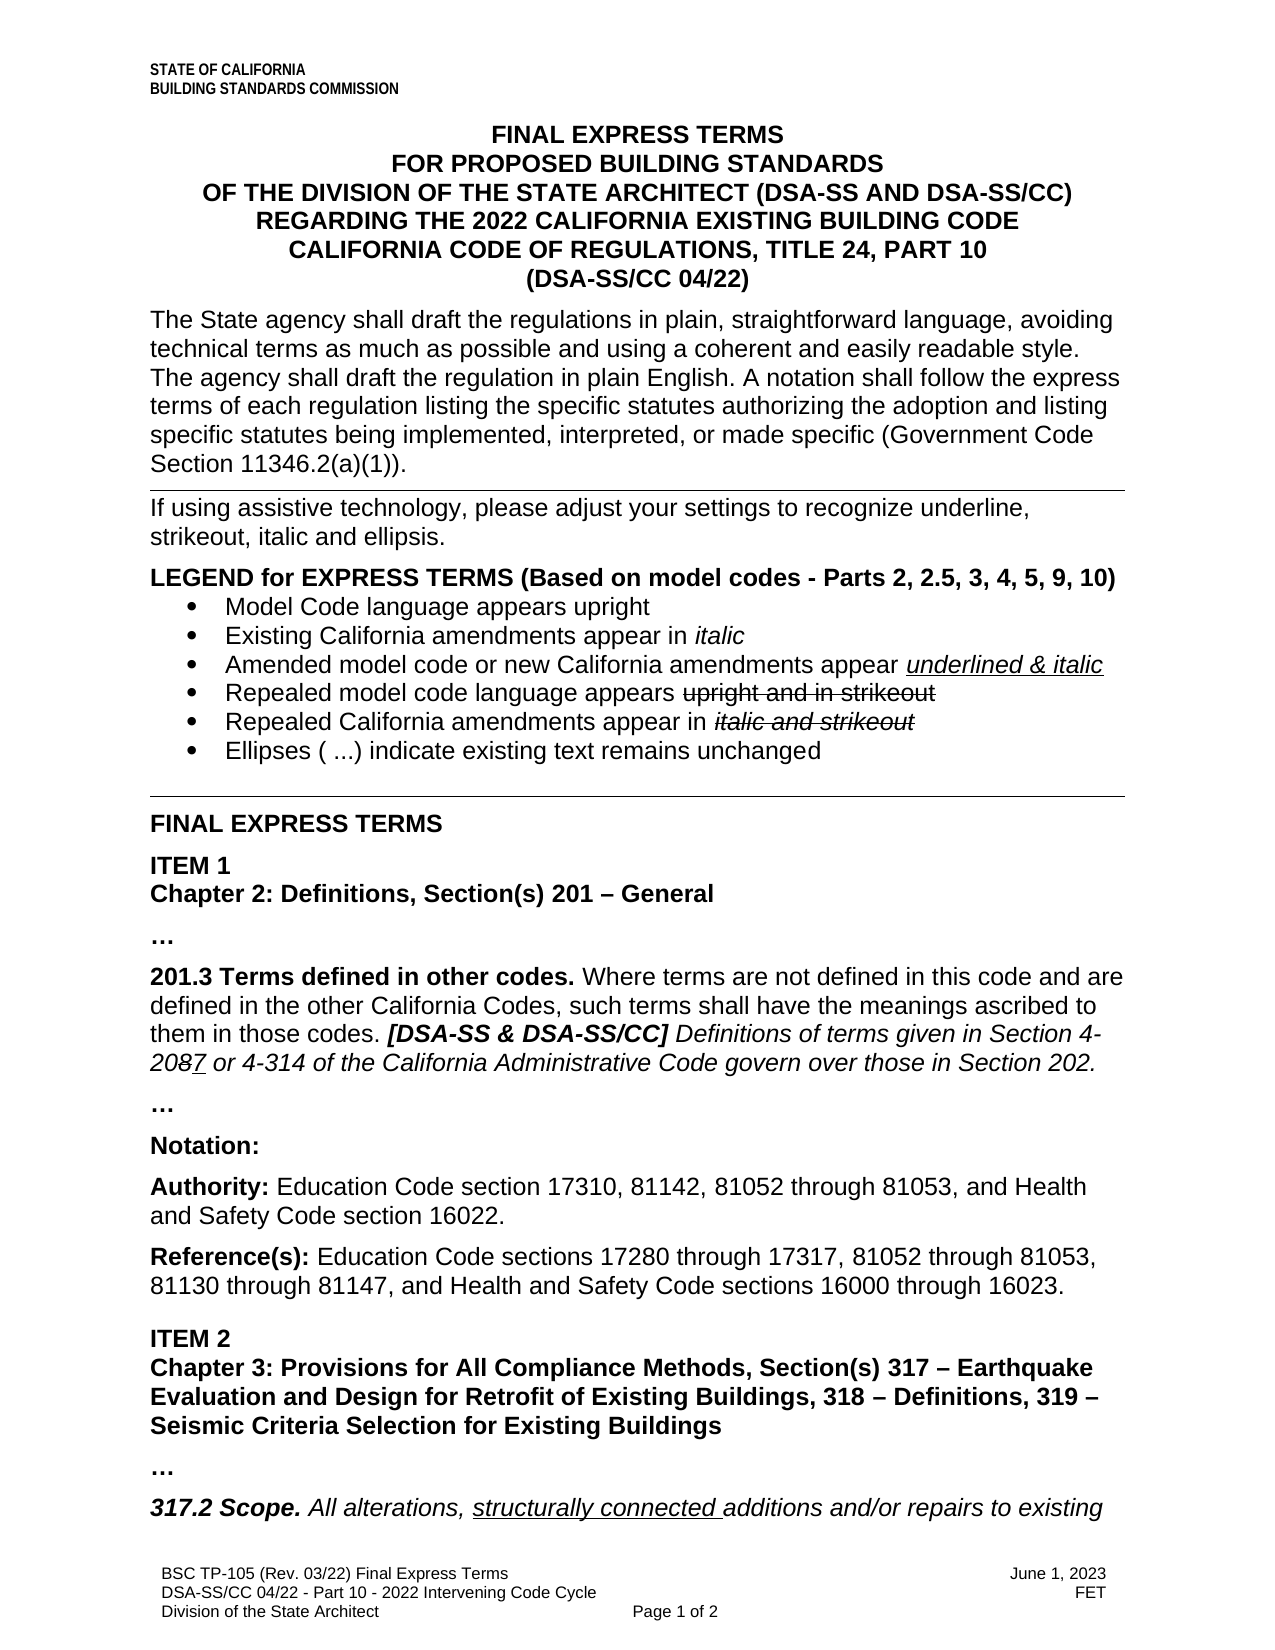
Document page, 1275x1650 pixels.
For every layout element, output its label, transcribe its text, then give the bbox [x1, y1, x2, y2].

list Repealed California amendments appear in italic and strikeout [187, 707, 1125, 736]
text … [150, 921, 1125, 949]
list Amended model code or new California amendments appear underlined & italic [187, 649, 1125, 678]
list Model Code language appears upright [187, 592, 1125, 621]
subtitle ITEM 1 Chapter 2: Definitions, Section(s) 201 – General [150, 851, 1125, 908]
list Repealed model code language appears upright and in strikeout [187, 678, 1125, 707]
text If using assistive technology, please adjust your settings to recognize underline, strikeout, italic and ellipsis. [150, 491, 1125, 551]
subtitle LEGEND for EXPRESS TERMS (Based on model codes - Parts 2, 2.5, 3, 4, 5, 9, 10) [150, 563, 1125, 592]
text The State agency shall draft the regulations in plain, straightforward language, avoiding technical terms as much as possible and using a coherent and easily readable style. The agency shall draft the regulation in plain English. A notation shall follow the express terms of each regulation listing the specific statutes authorizing the adoption and listing specific statutes being implemented, interpreted, or made specific (Government Code Section 11346.2(a)(1)). [150, 305, 1125, 477]
subtitle FINAL EXPRESS TERMS [150, 809, 1125, 838]
text Reference(s): Education Code sections 17280 through 17317, 81052 through 81053, 81130 through 81147, and Health and Safety Code sections 16000 through 16023. [852, 1242, 1125, 1299]
text Authority: Education Code section 17310, 81142, 81052 through 81053, and Health and Safety Code section 16022. [506, 1172, 1125, 1229]
text … [150, 1089, 1125, 1118]
text Notation: [150, 1131, 1125, 1159]
text 201.3 Terms defined in other codes. Where terms are not defined in this code and are defined in the other California Codes, such terms shall have the meanings ascribed to them in those codes. [DSA-SS & DSA-SS/CC] Definitions of terms given in Section 4-2087 or 4-314 of the California Administrative Code govern over those in Section 202. [150, 962, 1125, 1077]
subtitle ITEM 2 Chapter 3: Provisions for All Compliance Methods, Section(s) 317 – Earthquake Evaluation and Design for Retrofit of Existing Buildings, 318 – Definitions, 319 – Seismic Criteria Selection for Existing Buildings [150, 1324, 1125, 1439]
subtitle FINAL EXPRESS TERMS FOR PROPOSED BUILDING STANDARDS OF THE DIVISION OF THE STATE ARCHITECT (DSA-SS AND DSA-SS/CC) REGARDING THE 2022 CALIFORNIA EXISTING BUILDING CODE CALIFORNIA CODE OF REGULATIONS, TITLE 24, PART 10 (DSA-SS/CC 04/22) [150, 120, 1125, 292]
list Existing California amendments appear in italic [187, 621, 1125, 649]
list Ellipses ( ...) indicate existing text remains unchanged [187, 736, 1125, 765]
text … [150, 1452, 1125, 1481]
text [150, 1493, 1125, 1522]
